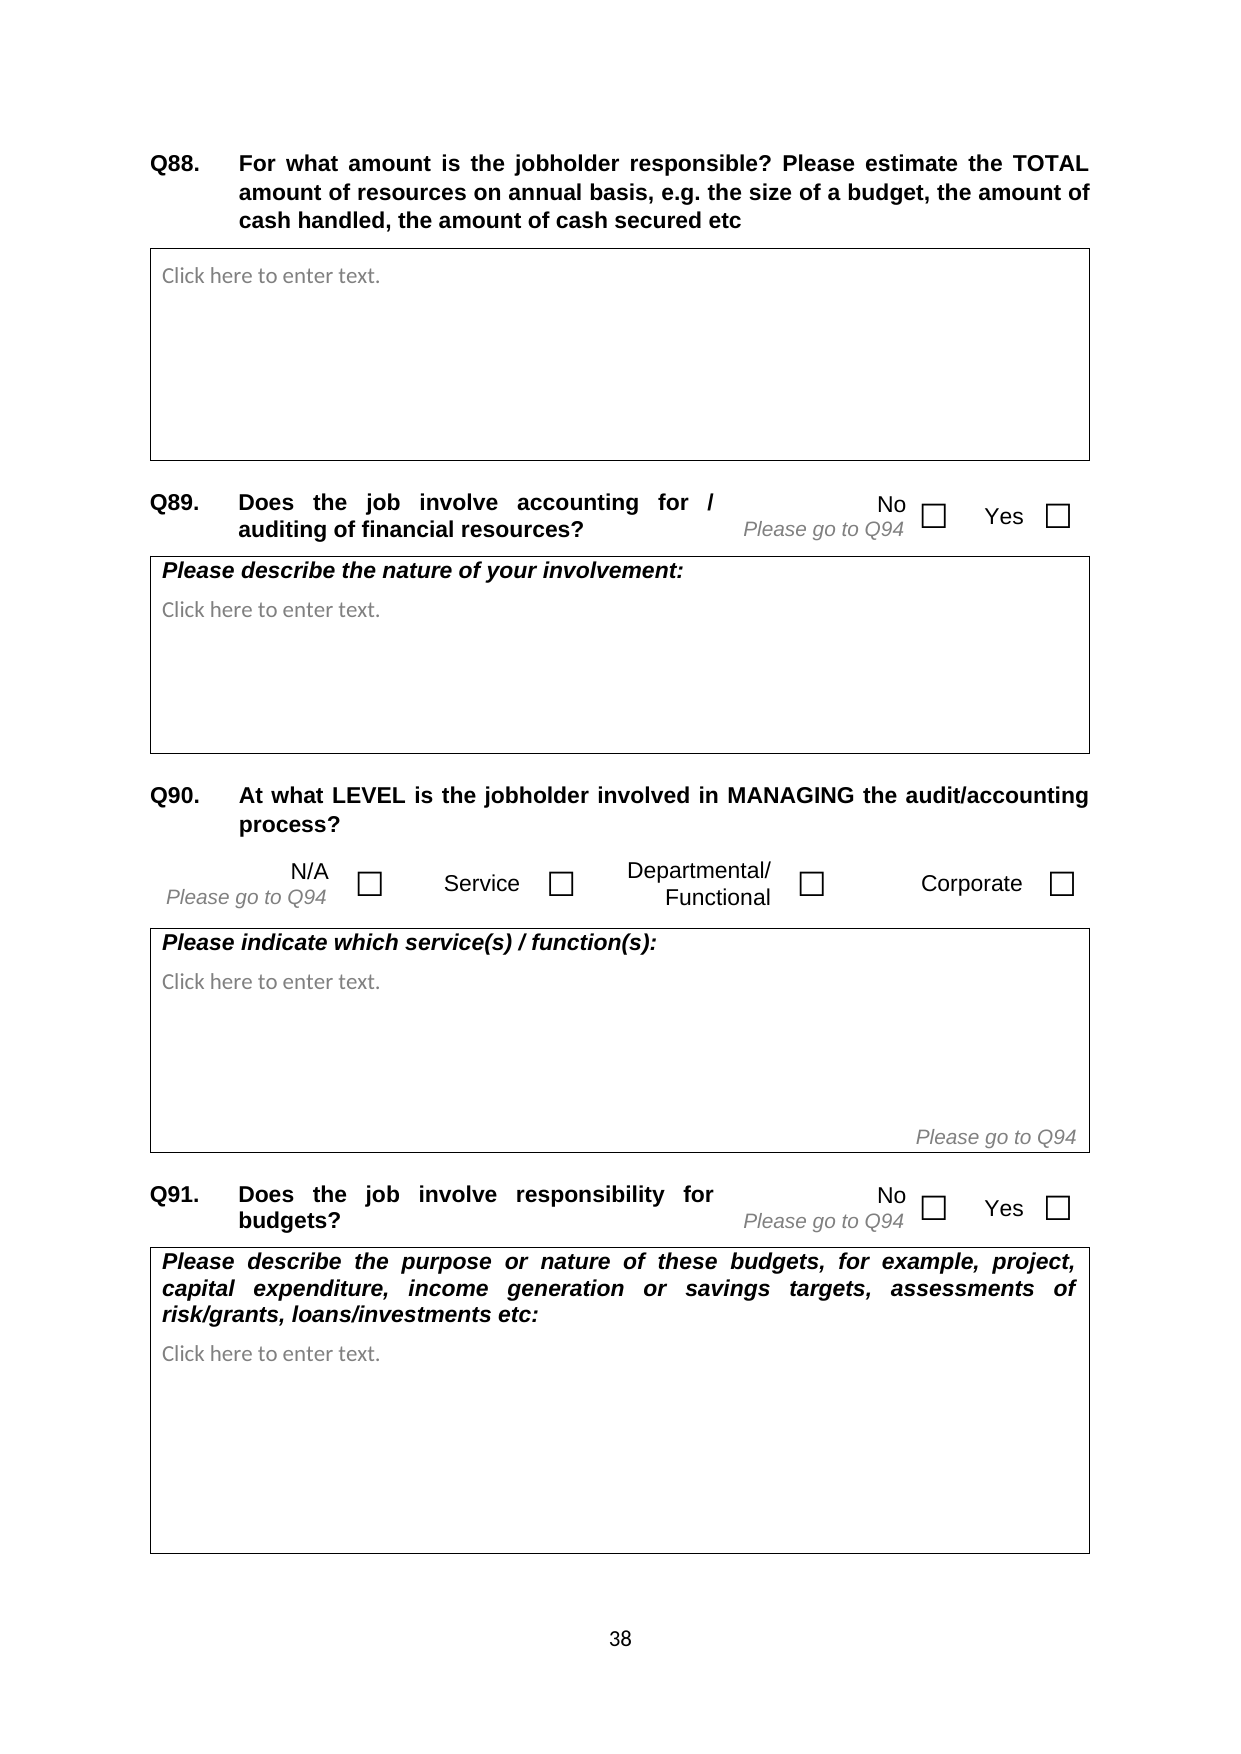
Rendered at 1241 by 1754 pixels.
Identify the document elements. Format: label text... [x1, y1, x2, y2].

table_cell [151, 1328, 1089, 1552]
table_header Please describe the purpose or nature of these budgets, for example, project, capital expenditure, income generation or savings targets, assessments of risk/grants, loans/investments etc: [151, 1248, 1089, 1327]
table_cell [151, 583, 1089, 753]
table_header Service [399, 852, 531, 915]
text Q88. For what amount is the jobholder responsible? Please estimate the TOTAL amount of resources on annual basis, e.g. the size of a budget, the amount of cash handled, the amount of cash secured etc [150, 150, 1090, 233]
table_header Q91. Does the job involve responsibility for budgets? [150, 1181, 725, 1234]
text Q90. At what LEVEL is the jobholder involved in MANAGING the audit/accounting process? [150, 782, 1090, 837]
table_header Corporate [841, 852, 1034, 915]
table_header Please indicate which service(s) / function(s): [151, 929, 1089, 955]
table_header Yes [962, 1181, 1035, 1234]
table_header N/A Please go to Q94 [150, 852, 340, 915]
table_header No Please go to Q94 [725, 489, 917, 543]
table_header [151, 249, 1089, 460]
table_cell [151, 955, 1089, 1122]
table_header Departmental/ Functional [590, 852, 782, 915]
table_header Yes [962, 489, 1035, 543]
table_cell Please go to Q94 [151, 1122, 1089, 1152]
table_header No Please go to Q94 [725, 1181, 917, 1234]
table_header Q89. Does the job involve accounting for / auditing of financial resources? [150, 489, 725, 543]
table_header Please describe the nature of your involvement: [151, 557, 1089, 583]
